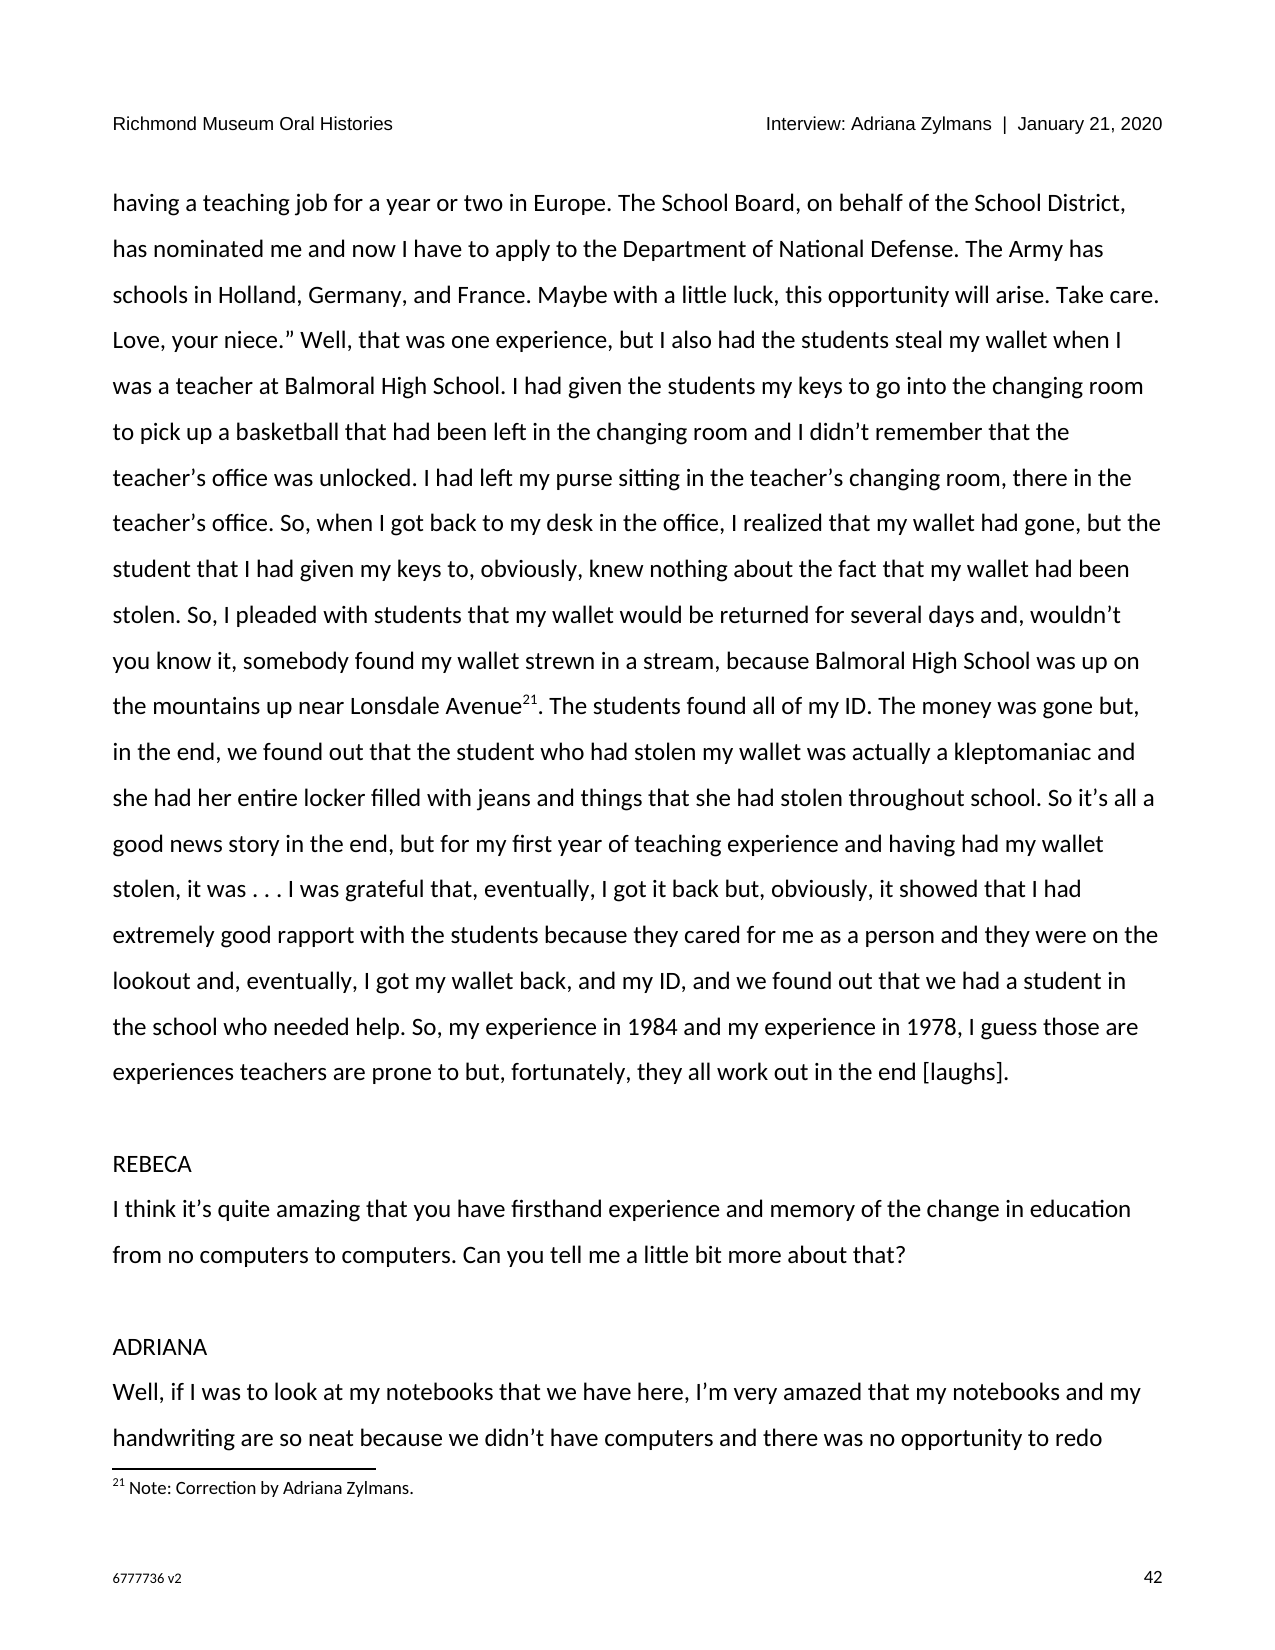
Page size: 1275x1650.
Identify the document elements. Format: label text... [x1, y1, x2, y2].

text I think it’s quite amazing that you have firsthand experience and memory of the change in education from no computers to computers. Can you tell me a little bit more about that? [112, 1193, 1162, 1270]
text ADRIANA [112, 1331, 1162, 1361]
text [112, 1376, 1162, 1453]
text REBECA [112, 1148, 1162, 1178]
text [112, 187, 1162, 1087]
